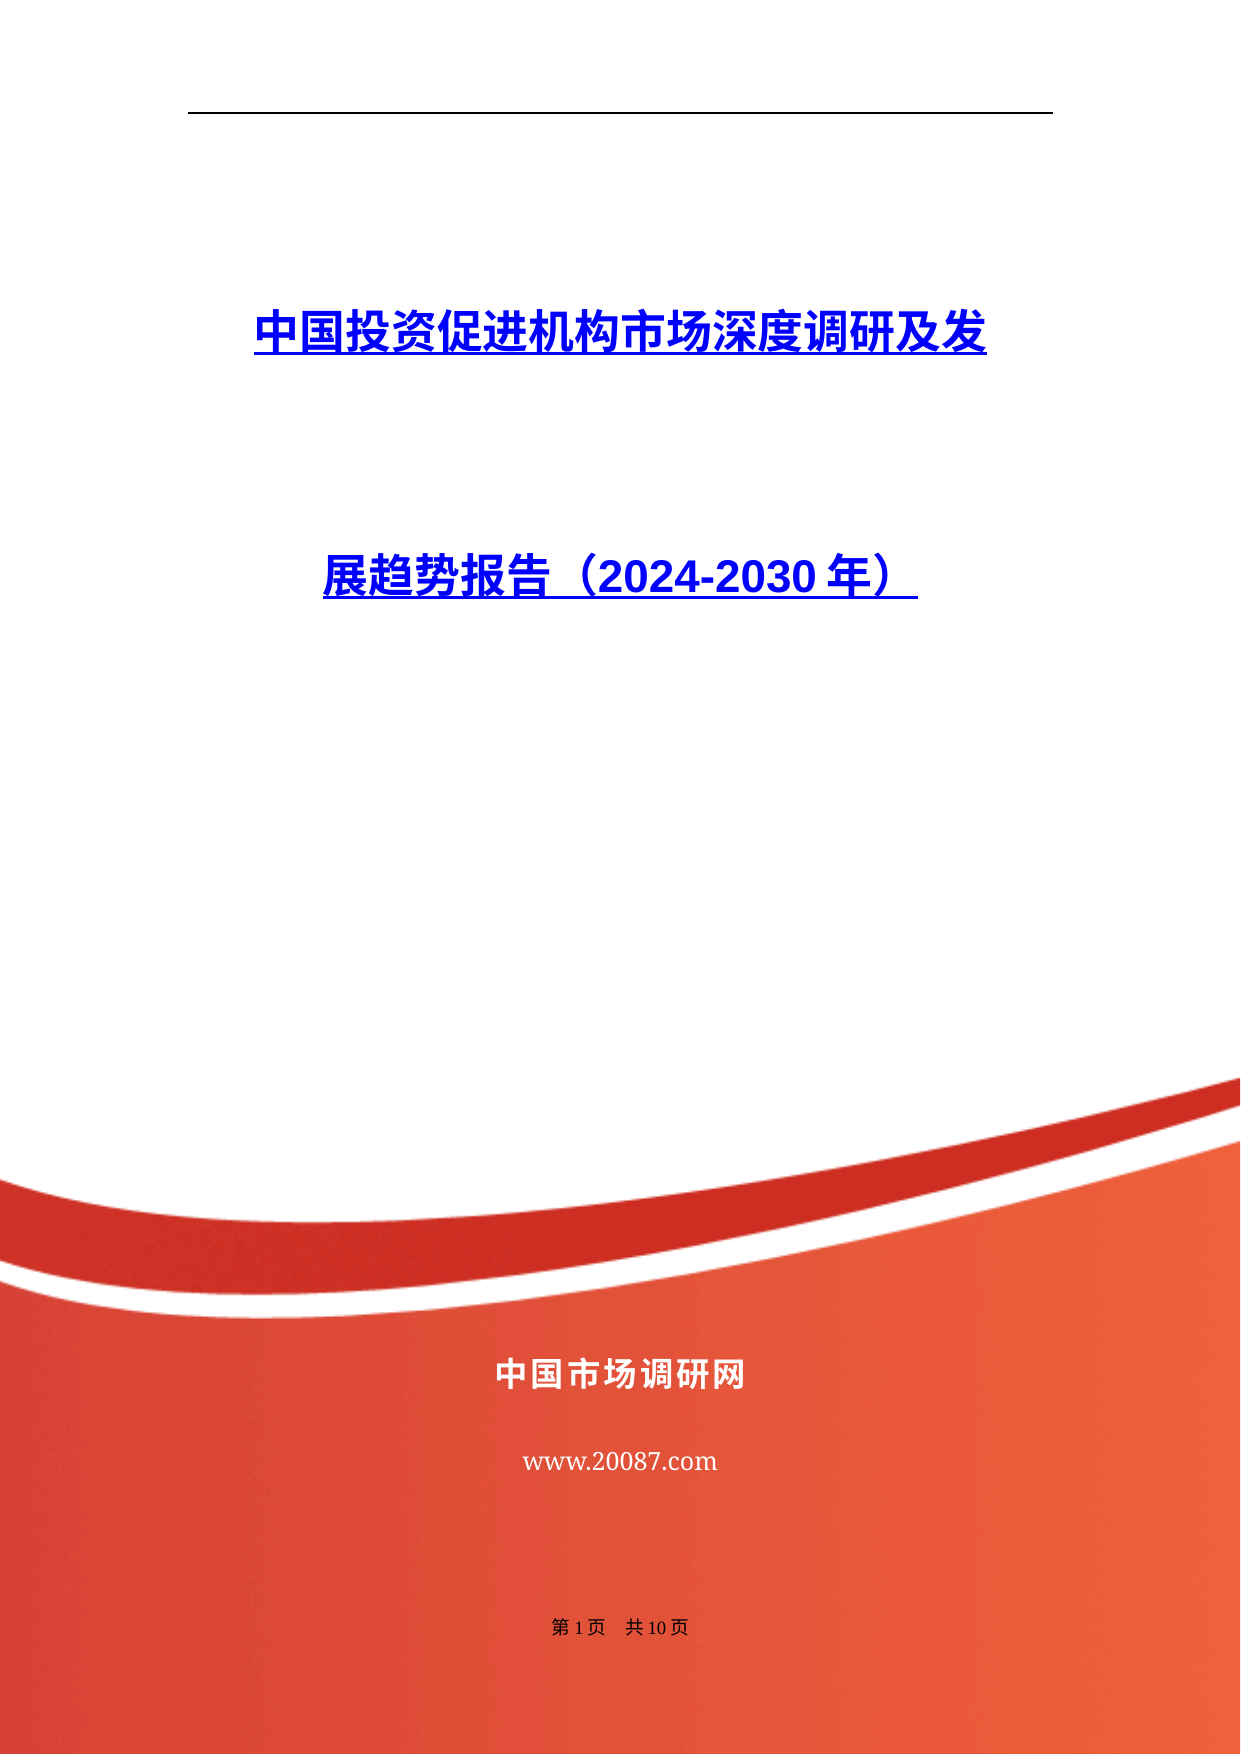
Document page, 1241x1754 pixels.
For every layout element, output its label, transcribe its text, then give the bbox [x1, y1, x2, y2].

table_header 中国投资促进机构市场深度调研及发展趋势报告（2024-2030年） [188, 207, 1053, 773]
picture [0, 1006, 1241, 1754]
text www.20087.com [187, 1428, 1053, 1493]
subtitle 中国市场调研网 [187, 1339, 1053, 1404]
